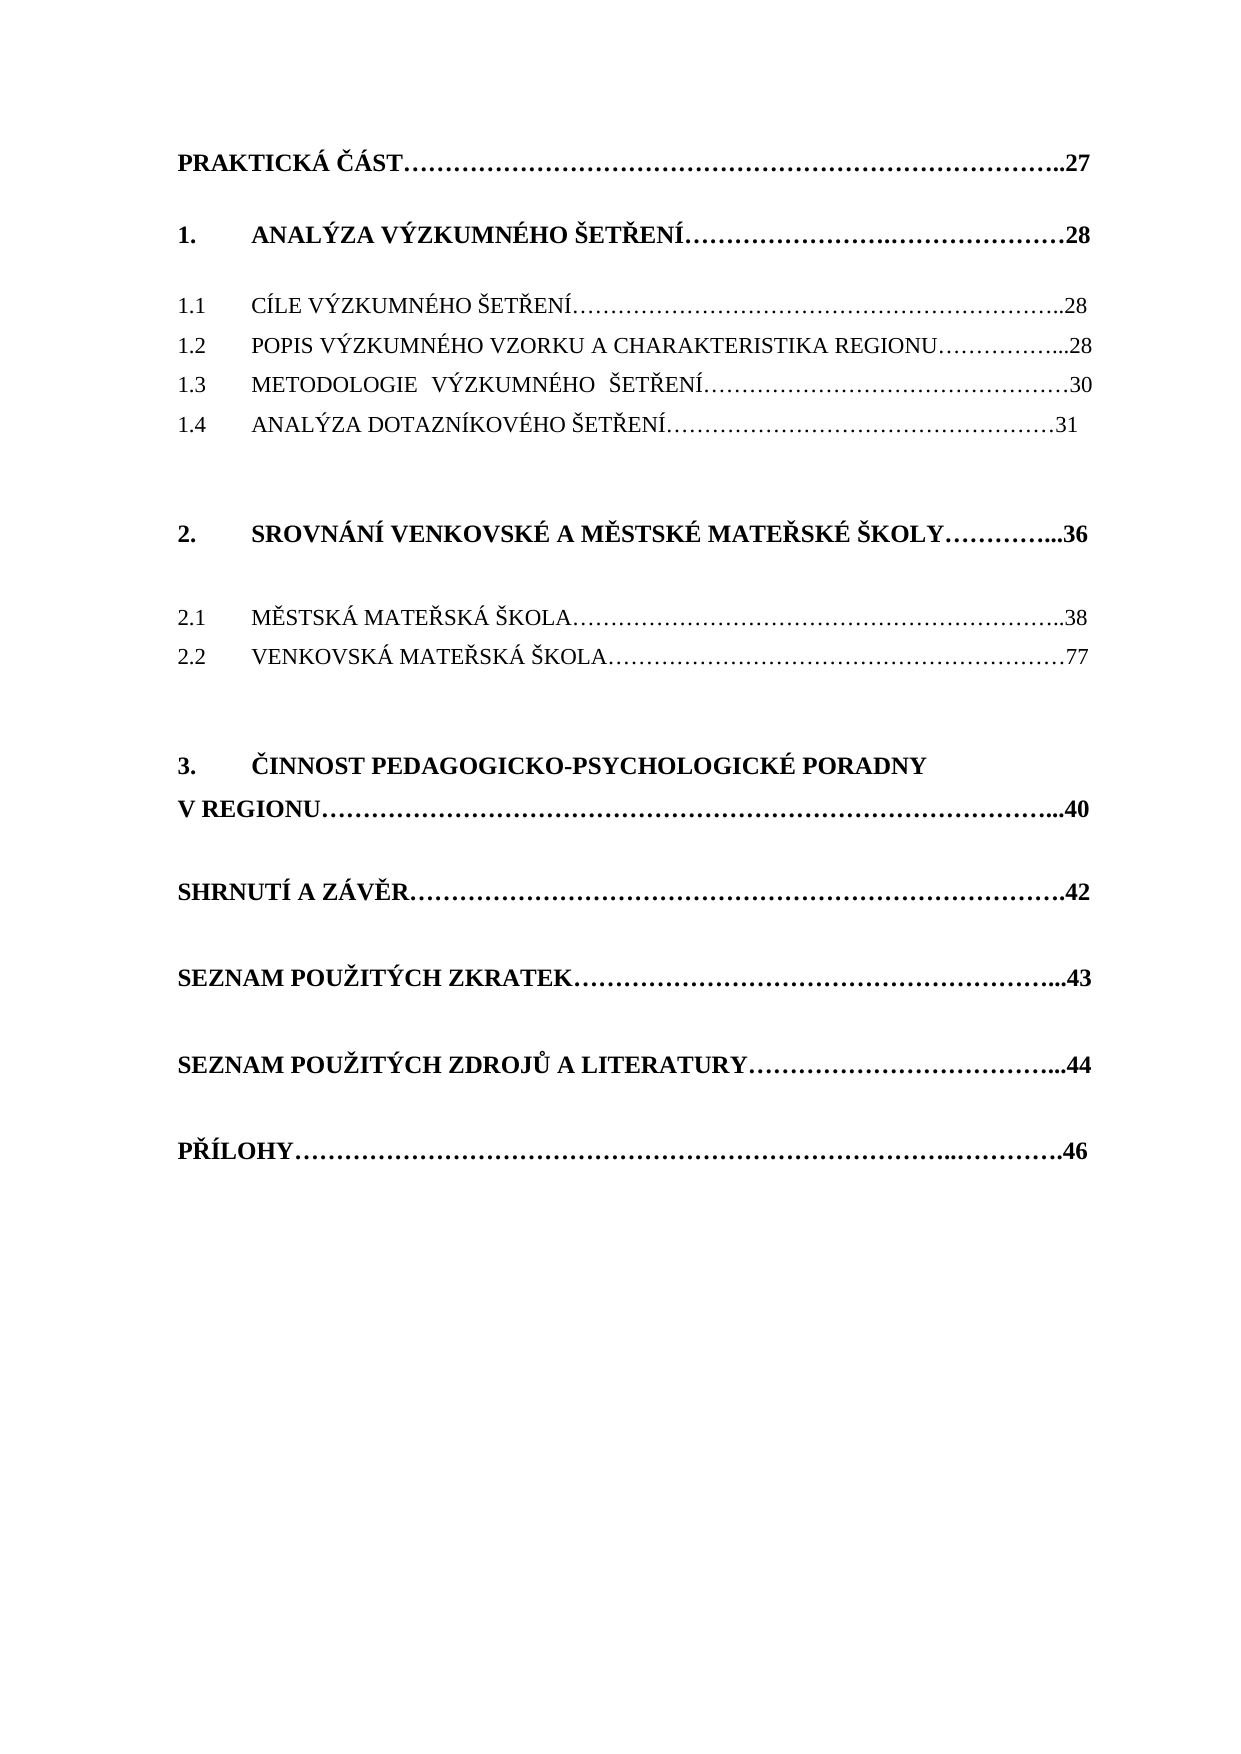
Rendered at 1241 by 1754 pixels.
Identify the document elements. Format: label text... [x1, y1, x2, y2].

list PŘÍLOHY……………………………………………………………………..………….46 [177, 1136, 1093, 1165]
text 1. ANALÝZA VÝZKUMNÉHO ŠETŘENÍ…………………….…………………28 [177, 220, 1093, 249]
list SEZNAM POUŽITÝCH ZDROJŮ A LITERATURY………………………………...44 [177, 1050, 1093, 1078]
text 2. SROVNÁNÍ VENKOVSKÉ A MĚSTSKÉ MATEŘSKÉ ŠKOLY…………...36 2.1 MĚSTSKÁ MATEŘSKÁ ŠKOLA………………………………………………………..38 2.2 VENKOVSKÁ MATEŘSKÁ ŠKOLA……………………………………………………77 [177, 519, 1093, 670]
list SHRNUTÍ A ZÁVĚR…………………………………………………………………….42 [177, 877, 1093, 906]
text PRAKTICKÁ ČÁST……………………………………………………………………..27 [177, 148, 1093, 176]
list ČINNOST PEDAGOGICKO-PSYCHOLOGICKÉ PORADNY V REGIONU……………………………………………………………………………...40 [177, 751, 1093, 823]
list 1.1 CÍLE VÝZKUMNÉHO ŠETŘENÍ………………………………………………………..28 [177, 292, 1093, 319]
list SEZNAM POUŽITÝCH ZKRATEK…………………………………………………...43 [177, 963, 1093, 992]
list POPIS VÝZKUMNÉHO VZORKU A CHARAKTERISTIKA REGIONU……………...28 1.3 METODOLOGIE VÝZKUMNÉHO ŠETŘENÍ…………………………………………30 1.4 ANALÝZA DOTAZNÍKOVÉHO ŠETŘENÍ……………………………………………31 [177, 332, 1093, 437]
